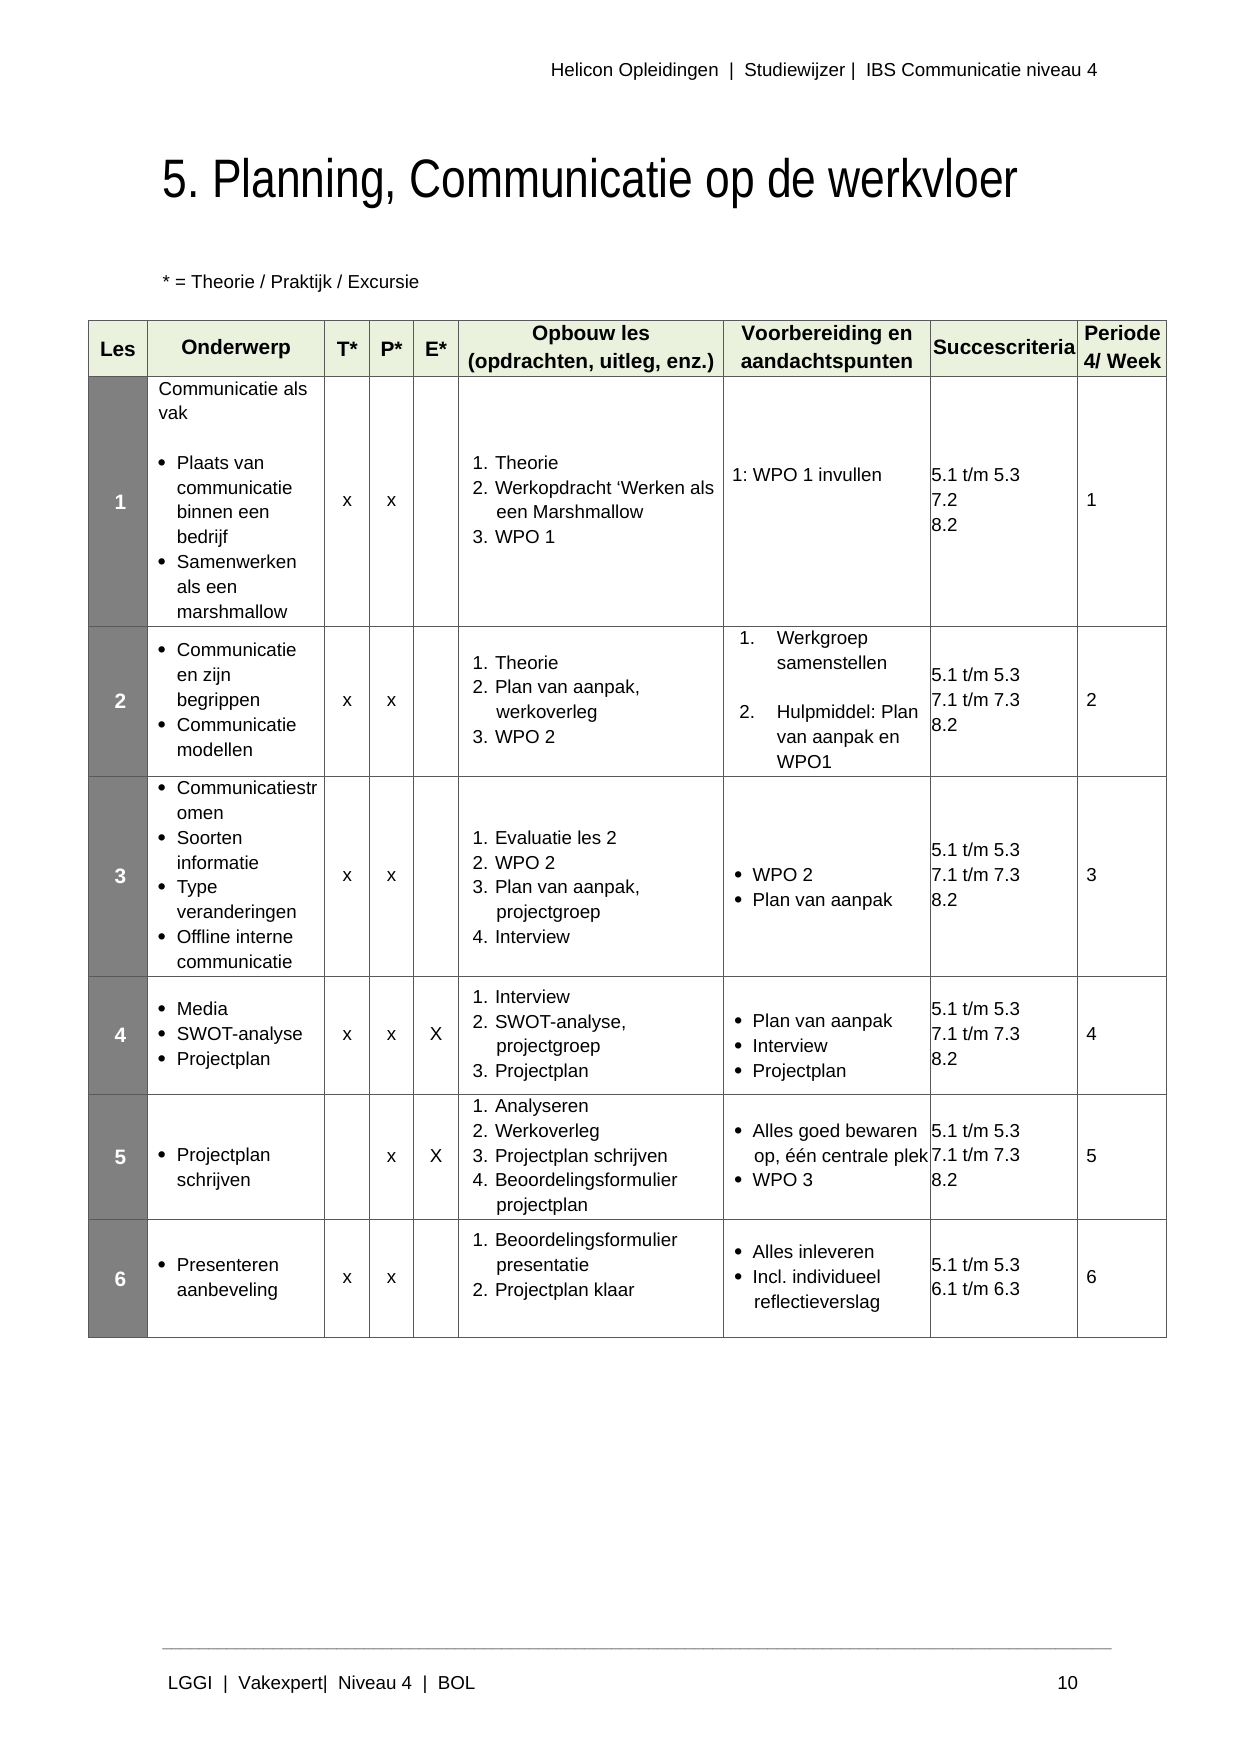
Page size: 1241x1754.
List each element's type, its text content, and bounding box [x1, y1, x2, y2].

table_cell x [370, 377, 413, 626]
table_cell Presenteren aanbeveling [148, 1220, 324, 1337]
table_header P* [370, 321, 413, 376]
table_cell 6 [89, 1220, 147, 1337]
table_cell X [414, 1095, 458, 1219]
table_cell Werkgroep samenstellen Hulpmiddel: Plan van aanpak en WPO1 [724, 627, 930, 776]
table_cell Theorie Werkopdracht ‘Werken als een Marshmallow WPO 1 [459, 377, 723, 626]
table_cell 5.1 t/m 5.3 7.1 t/m 7.3 8.2 [931, 627, 1077, 776]
table_cell [414, 1220, 458, 1337]
table_header T* [325, 321, 369, 376]
table_cell 3 [1078, 777, 1166, 976]
table_cell Evaluatie les 2 WPO 2 Plan van aanpak, projectgroep Interview [459, 777, 723, 976]
table_cell [325, 1095, 369, 1219]
table_cell Communicatiestromen Soorten informatie Type veranderingen Offline interne communicatie [148, 777, 324, 976]
table_cell x [325, 1220, 369, 1337]
table_cell 1: WPO 1 invullen [724, 377, 930, 626]
table_cell 5.1 t/m 5.3 7.1 t/m 7.3 8.2 [931, 1095, 1077, 1219]
table_cell x [325, 377, 369, 626]
table_header Onderwerp [148, 321, 324, 376]
table_cell [414, 777, 458, 976]
table_cell x [370, 977, 413, 1094]
table_cell x [370, 1095, 413, 1219]
table_header Les [89, 321, 147, 376]
table_cell 2 [89, 627, 147, 776]
table_cell 6 [1078, 1220, 1166, 1337]
table_cell x [370, 1220, 413, 1337]
table_header E* [414, 321, 458, 376]
table_cell Interview SWOT-analyse, projectgroep Projectplan [459, 977, 723, 1094]
table_cell Analyseren Werkoverleg Projectplan schrijven Beoordelingsformulier projectplan [459, 1095, 723, 1219]
table_cell 5.1 t/m 5.3 6.1 t/m 6.3 [931, 1220, 1077, 1337]
table_header Periode 4/ Week [1078, 321, 1166, 376]
table_cell x [370, 627, 413, 776]
table_cell x [325, 627, 369, 776]
table_cell 3 [89, 777, 147, 976]
table_header Opbouw les (opdrachten, uitleg, enz.) [459, 321, 723, 376]
table_cell 4 [1078, 977, 1166, 1094]
text * = Theorie / Praktijk / Excursie [162, 271, 1097, 292]
table_cell Projectplan schrijven [148, 1095, 324, 1219]
table_cell 1 [89, 377, 147, 626]
table_cell Media SWOT-analyse Projectplan [148, 977, 324, 1094]
table_cell 5.1 t/m 5.3 7.2 8.2 [931, 377, 1077, 626]
table_header Voorbereiding en aandachtspunten [724, 321, 930, 376]
table_cell 5.1 t/m 5.3 7.1 t/m 7.3 8.2 [931, 977, 1077, 1094]
table_cell x [325, 977, 369, 1094]
table_cell WPO 2 Plan van aanpak [724, 777, 930, 976]
table_cell x [370, 777, 413, 976]
table_cell Alles inleveren Incl. individueel reflectieverslag [724, 1220, 930, 1337]
table_cell 5 [1078, 1095, 1166, 1219]
table_cell X [414, 977, 458, 1094]
table_cell Communicatie en zijn begrippen Communicatie modellen [148, 627, 324, 776]
table_cell x [325, 777, 369, 976]
subtitle 5. Planning, Communicatie op de werkvloer [162, 148, 1092, 210]
table_cell 2 [1078, 627, 1166, 776]
table_cell 5 [89, 1095, 147, 1219]
table_cell Theorie Plan van aanpak, werkoverleg WPO 2 [459, 627, 723, 776]
table_cell [414, 377, 458, 626]
table_header Succescriteria [931, 321, 1077, 376]
table_cell 4 [89, 977, 147, 1094]
table_cell [414, 627, 458, 776]
table_cell Alles goed bewaren op, één centrale plek WPO 3 [724, 1095, 930, 1219]
table_cell 5.1 t/m 5.3 7.1 t/m 7.3 8.2 [931, 777, 1077, 976]
table_cell Plan van aanpak Interview Projectplan [724, 977, 930, 1094]
table_cell Communicatie als vak Plaats van communicatie binnen een bedrijf Samenwerken als een marshmallow [148, 377, 324, 626]
table_cell Beoordelingsformulier presentatie Projectplan klaar [459, 1220, 723, 1337]
table_cell 1 [1078, 377, 1166, 626]
